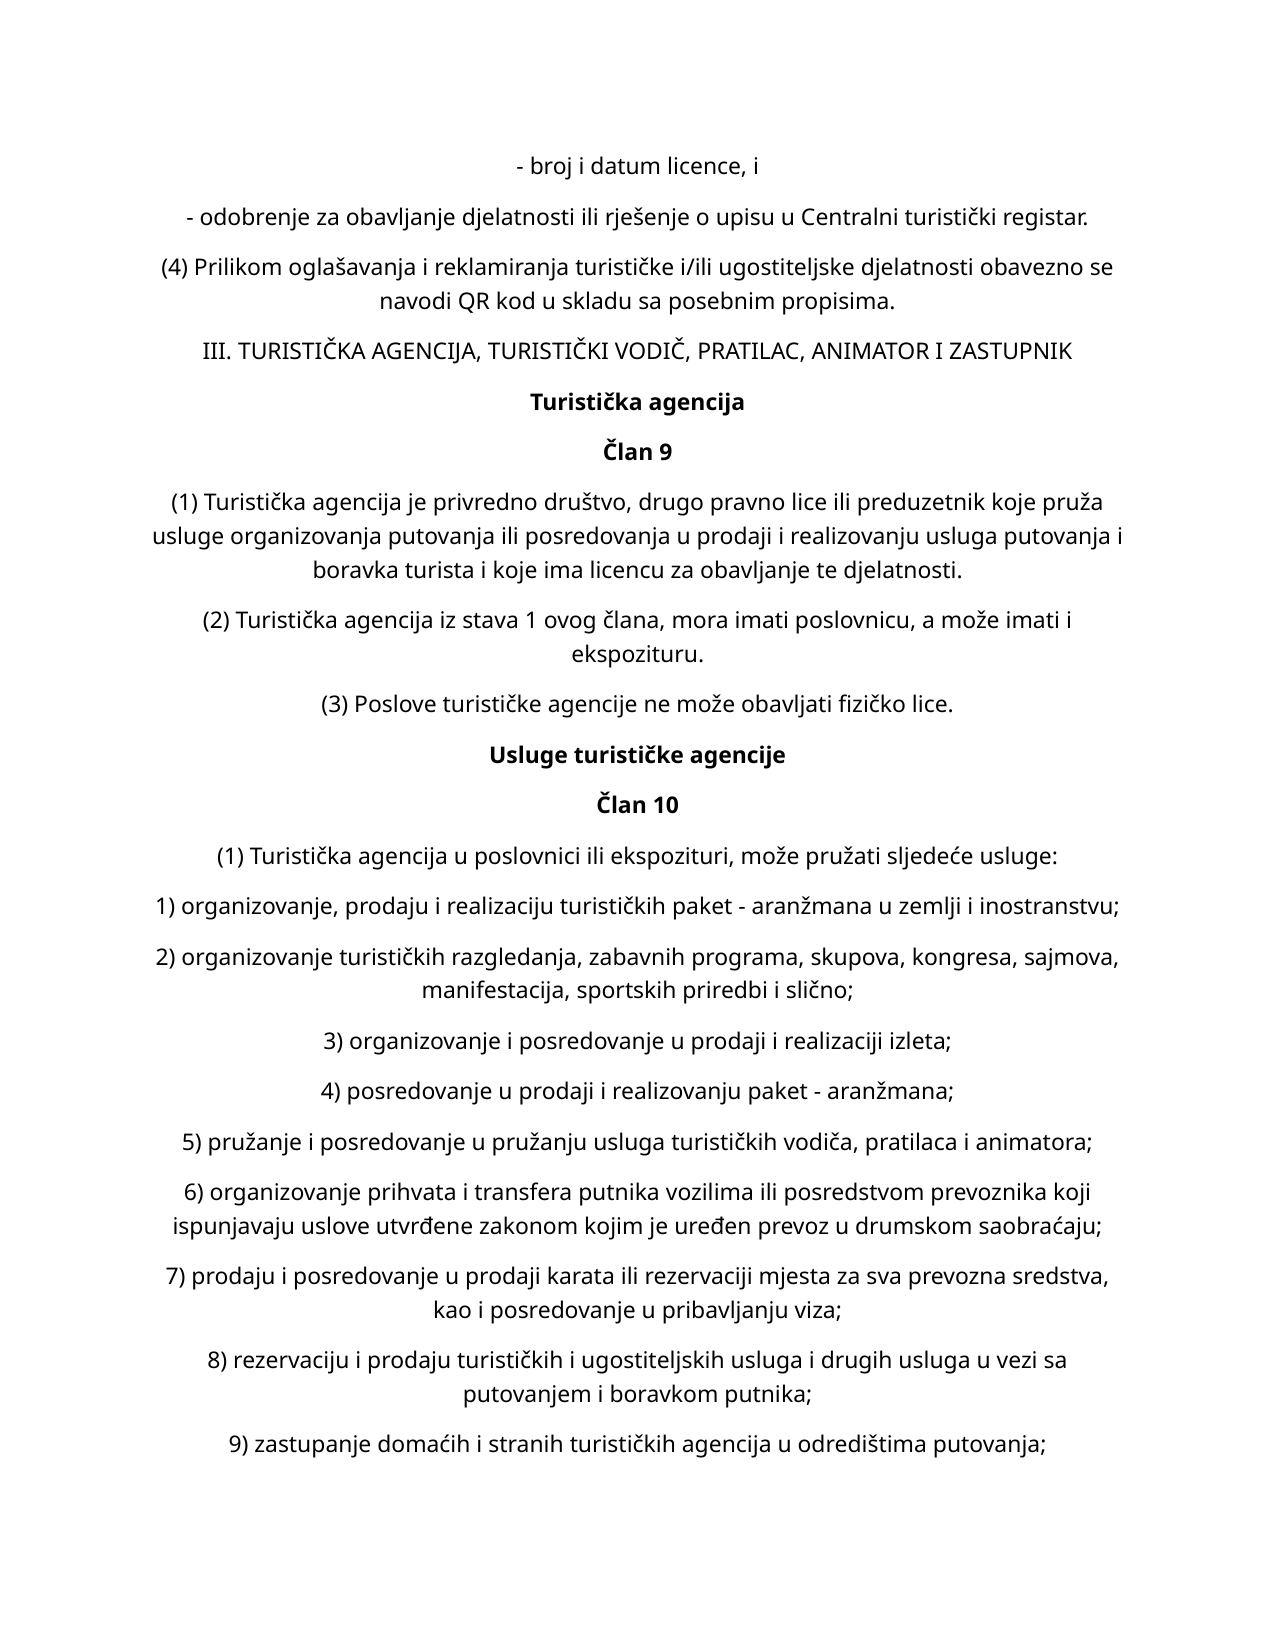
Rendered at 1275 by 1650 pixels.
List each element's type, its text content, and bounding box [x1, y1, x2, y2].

text 1) organizovanje, prodaju i realizaciju turističkih paket - aranžmana u zemlji i inostranstvu; [150, 890, 1125, 921]
text (1) Turistička agencija u poslovnici ili ekspozituri, može pružati sljedeće usluge: [150, 839, 1125, 871]
text 9) zastupanje domaćih i stranih turističkih agencija u odredištima putovanja; [150, 1428, 1125, 1459]
text (4) Prilikom oglašavanja i reklamiranja turističke i/ili ugostiteljske djelatnosti obavezno se navodi QR kod u skladu sa posebnim propisima. [150, 251, 1125, 316]
text 3) organizovanje i posredovanje u prodaji i realizaciji izleta; [150, 1024, 1125, 1056]
text (2) Turistička agencija iz stava 1 ovog člana, mora imati poslovnicu, a može imati i ekspozituru. [150, 604, 1125, 669]
text 2) organizovanje turističkih razgledanja, zabavnih programa, skupova, kongresa, sajmova, manifestacija, sportskih priredbi i slično; [150, 940, 1125, 1005]
text 5) pružanje i posredovanje u pružanju usluga turističkih vodiča, pratilaca i animatora; [150, 1125, 1125, 1157]
text - broj i datum licence, i [150, 150, 1125, 181]
text 8) rezervaciju i prodaju turističkih i ugostiteljskih usluga i drugih usluga u vezi sa putovanjem i boravkom putnika; [150, 1344, 1125, 1409]
text 7) prodaju i posredovanje u prodaji karata ili rezervaciji mjesta za sva prevozna sredstva, kao i posredovanje u pribavljanju viza; [150, 1260, 1125, 1325]
text Turistička agencija [150, 385, 1125, 417]
text III. TURISTIČKA AGENCIJA, TURISTIČKI VODIČ, PRATILAC, ANIMATOR I ZASTUPNIK [150, 335, 1125, 366]
text - odobrenje za obavljanje djelatnosti ili rješenje o upisu u Centralni turistički registar. [150, 200, 1125, 232]
text Član 10 [150, 789, 1125, 820]
text 6) organizovanje prihvata i transfera putnika vozilima ili posredstvom prevoznika koji ispunjavaju uslove utvrđene zakonom kojim je uređen prevoz u drumskom saobraćaju; [150, 1176, 1125, 1241]
text Usluge turističke agencije [150, 739, 1125, 770]
text (3) Poslove turističke agencije ne može obavljati fizičko lice. [150, 688, 1125, 719]
text (1) Turistička agencija je privredno društvo, drugo pravno lice ili preduzetnik koje pruža usluge organizovanja putovanja ili posredovanja u prodaji i realizovanju usluga putovanja i boravka turista i koje ima licencu za obavljanje te djelatnosti. [150, 486, 1125, 585]
text Član 9 [150, 436, 1125, 467]
text 4) posredovanje u prodaji i realizovanju paket - aranžmana; [150, 1075, 1125, 1106]
